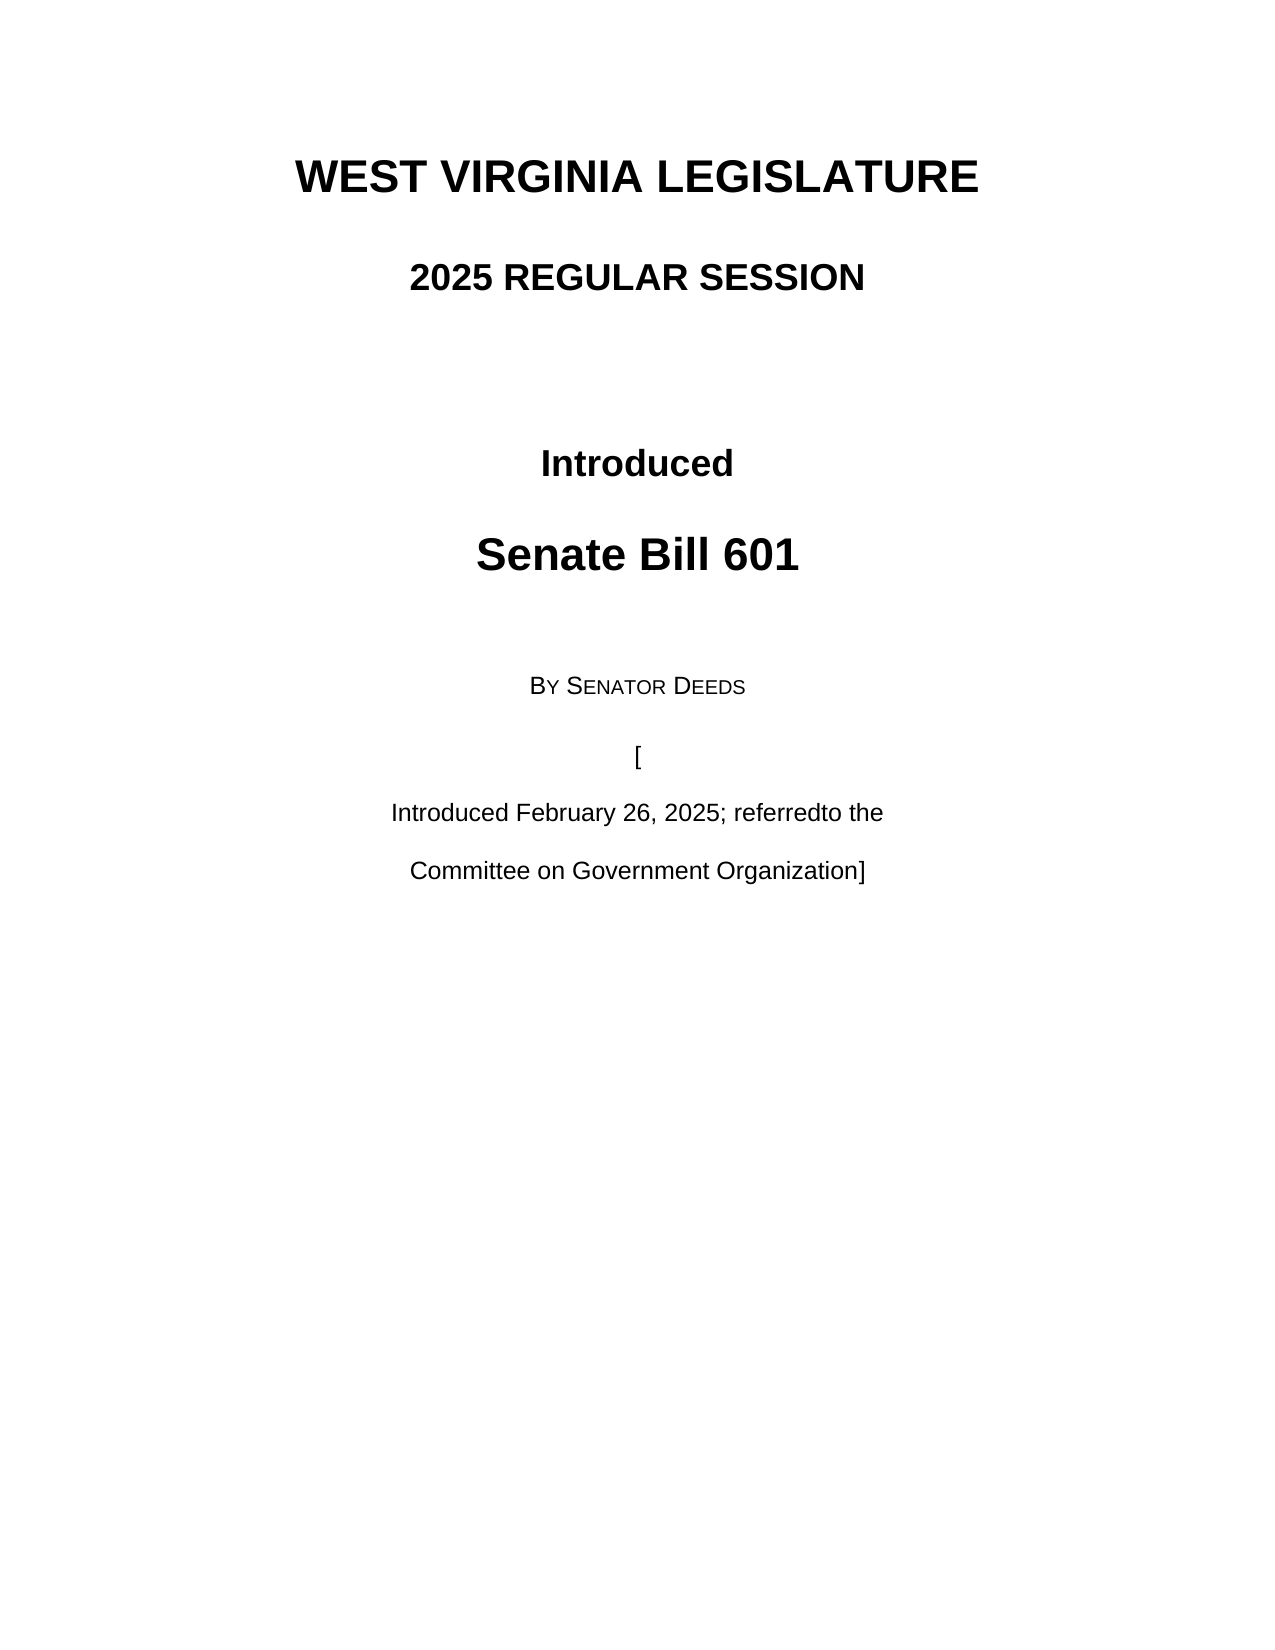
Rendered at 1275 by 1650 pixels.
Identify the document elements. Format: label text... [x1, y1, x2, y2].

title WEST virginia legislature [150, 150, 1125, 203]
title 2025 regular session [150, 255, 1125, 298]
text [] [337, 741, 937, 884]
text Bill [150, 528, 1125, 581]
text By [337, 671, 937, 699]
